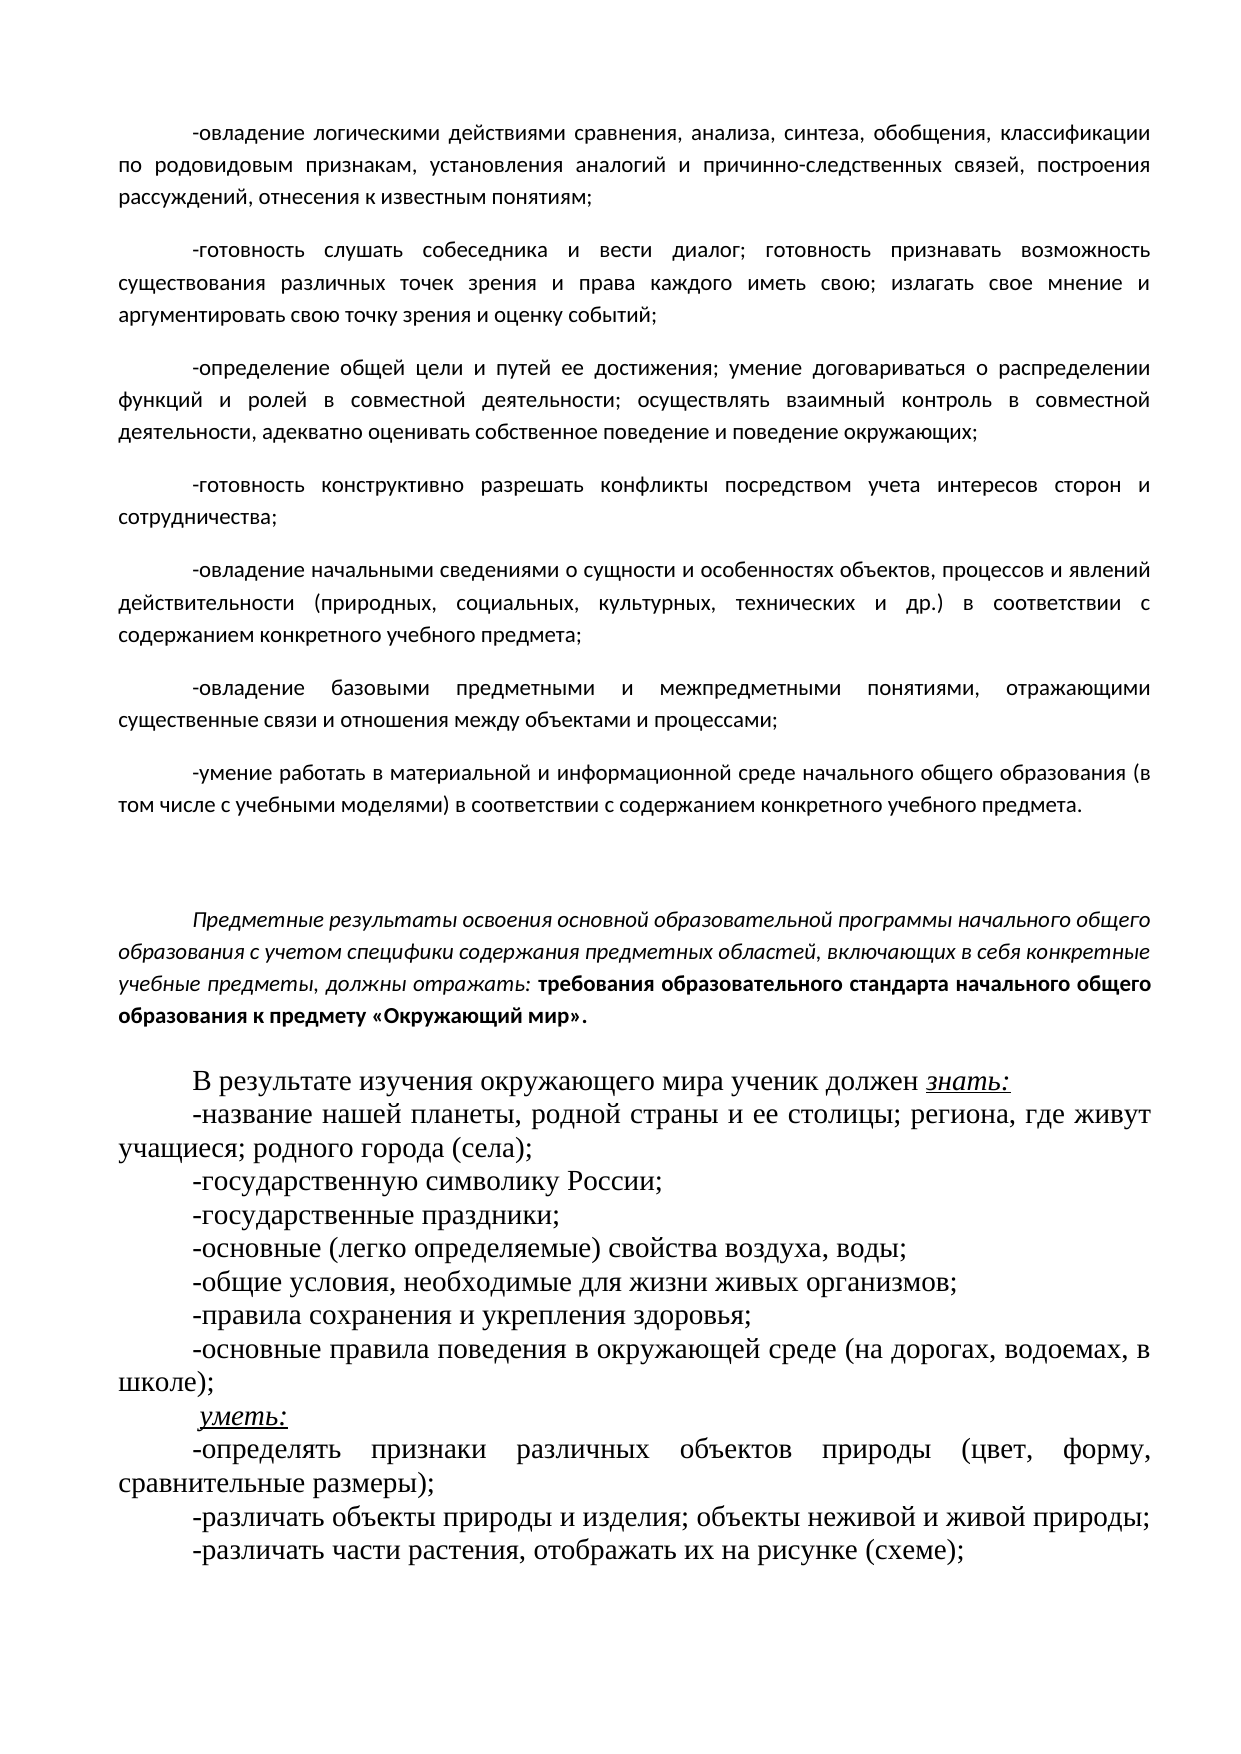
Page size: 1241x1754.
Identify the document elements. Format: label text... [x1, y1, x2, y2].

text В результате изучения окружающего мира ученик должен знать: [118, 1063, 1152, 1096]
text -государственные праздники; [118, 1197, 1152, 1230]
text -овладение начальными сведениями о сущности и особенностях объектов, процессов и явлений действительности (природных, социальных, культурных, технических и др.) в соответствии с содержанием конкретного учебного предмета; [118, 556, 1152, 648]
text -овладение логическими действиями сравнения, анализа, синтеза, обобщения, классификации по родовидовым признакам, установления аналогий и причинно-следственных связей, построения рассуждений, отнесения к известным понятиям; [118, 118, 1152, 211]
text -овладение базовыми предметными и межпредметными понятиями, отражающими существенные связи и отношения между объектами и процессами; [118, 673, 1152, 733]
text -умение работать в материальной и информационной среде начального общего образования (в том числе с учебными моделями) в соответствии с содержанием конкретного учебного предмета. [118, 758, 1152, 818]
text -различать объекты природы и изделия; объекты неживой и живой природы; [118, 1499, 1152, 1532]
text -основные (легко определяемые) свойства воздуха, воды; [118, 1230, 1152, 1264]
text -определять признаки различных объектов природы (цвет, форму, сравнительные размеры); [118, 1432, 1152, 1499]
text -определение общей цели и путей ее достижения; умение договариваться о распределении функций и ролей в совместной деятельности; осуществлять взаимный контроль в совместной деятельности, адекватно оценивать собственное поведение и поведение окружающих; [118, 353, 1152, 445]
text -общие условия, необходимые для жизни живых организмов; [118, 1264, 1152, 1297]
text -готовность слушать собеседника и вести диалог; готовность признавать возможность существования различных точек зрения и права каждого иметь свою; излагать свое мнение и аргументировать свою точку зрения и оценку событий; [118, 236, 1152, 328]
text -различать части растения, отображать их на рисунке (схеме); [118, 1532, 1152, 1566]
text -правила сохранения и укрепления здоровья; [118, 1297, 1152, 1331]
text -основные правила поведения в окружающей среде (на дорогах, водоемах, в школе); [118, 1331, 1152, 1398]
text -государственную символику России; [118, 1163, 1152, 1197]
text уметь: [118, 1398, 1152, 1432]
text -готовность конструктивно разрешать конфликты посредством учета интересов сторон и сотрудничества; [118, 470, 1152, 531]
text -название нашей планеты, родной страны и ее столицы; региона, где живут учащиеся; родного города (села); [118, 1096, 1152, 1163]
text Предметные результаты освоения основной образовательной программы начального общего образования с учетом специфики содержания предметных областей, включающих в себя конкретные учебные предметы, должны отражать: требования образовательного стандарта начального общего образования к предмету «Окружающий мир». [118, 905, 1152, 1029]
